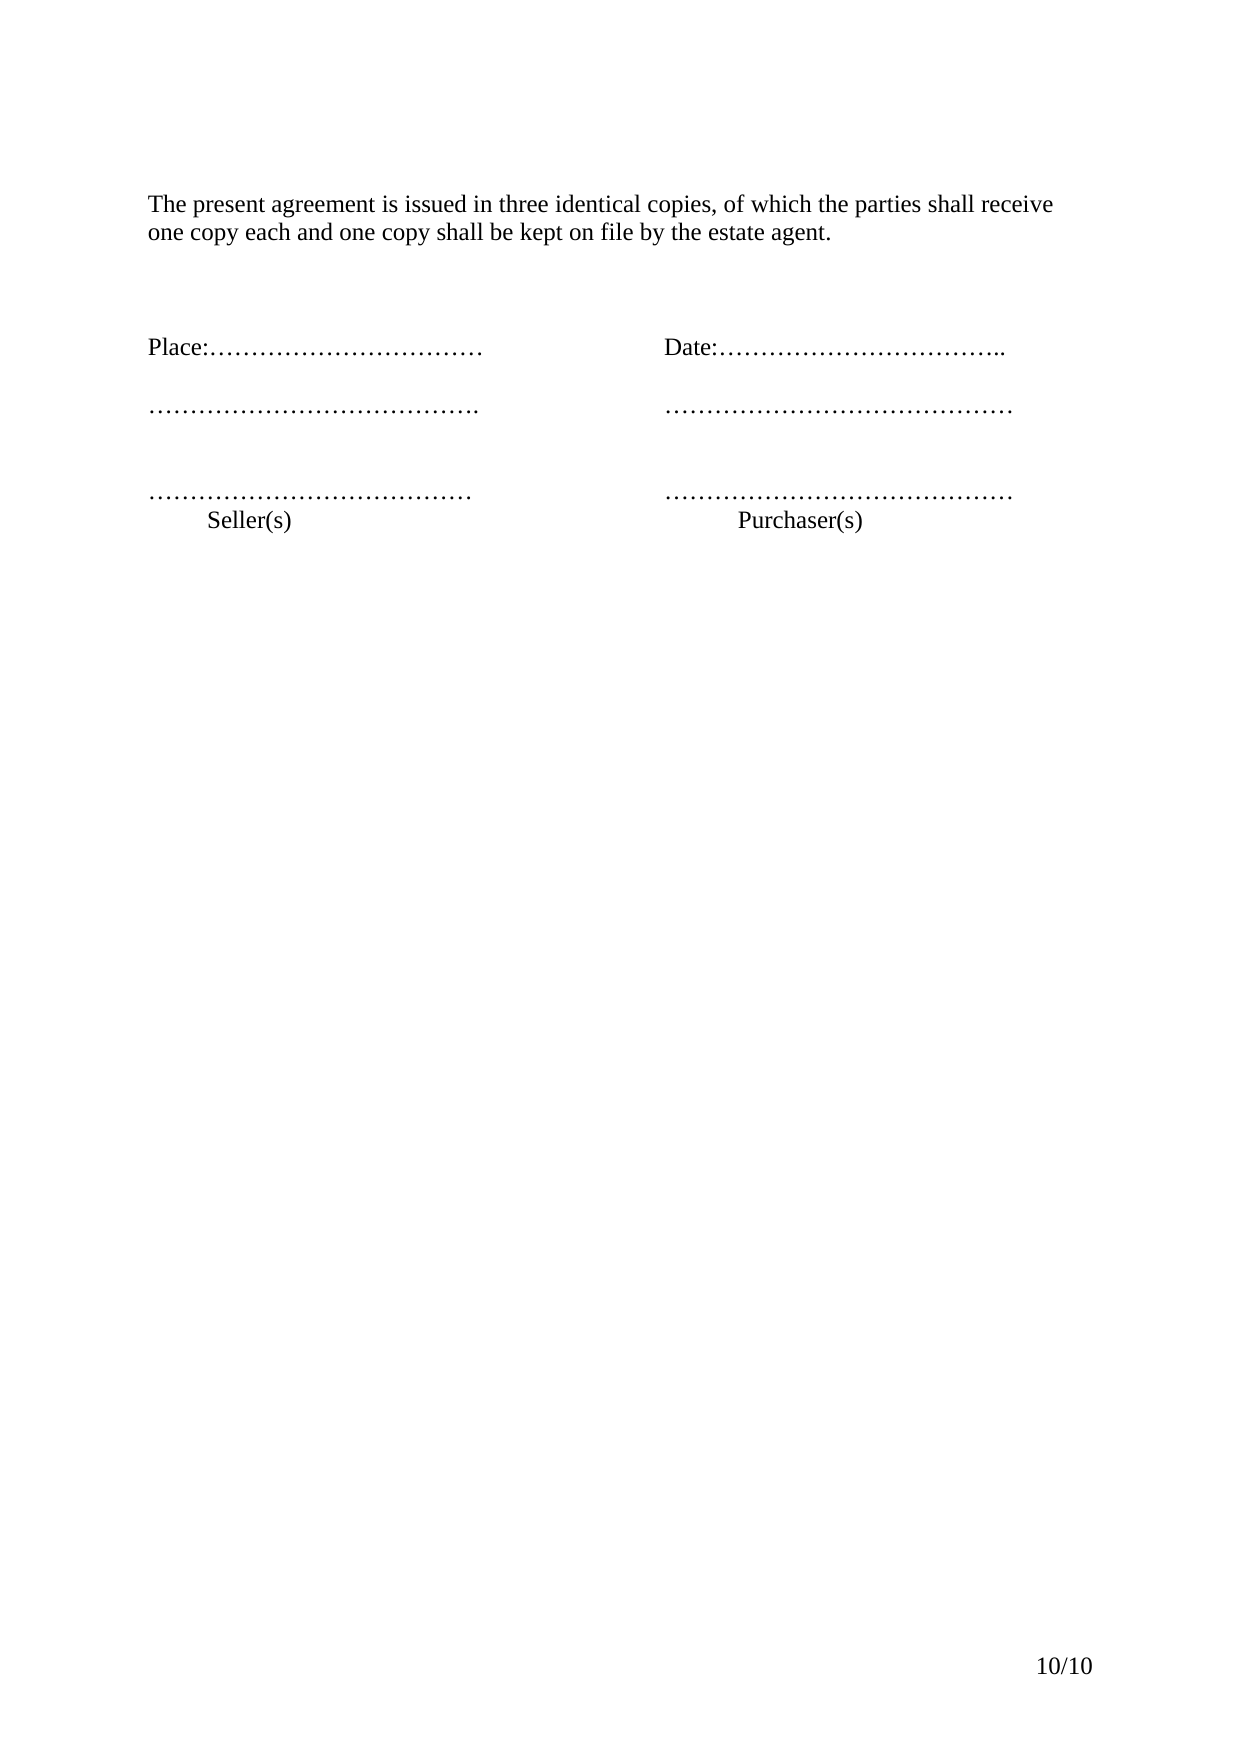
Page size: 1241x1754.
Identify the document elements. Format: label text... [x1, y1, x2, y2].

text …………………………………. …………………………………… [148, 390, 1092, 419]
text Place:…………………………… Date:…………………………….. [148, 332, 1092, 361]
text The present agreement is issued in three identical copies, of which the parties shall receive one copy each and one copy shall be kept on file by the estate agent. [148, 189, 1092, 246]
text ………………………………… …………………………………… [148, 476, 1092, 505]
text Seller(s) Purchaser(s) [148, 505, 1092, 534]
